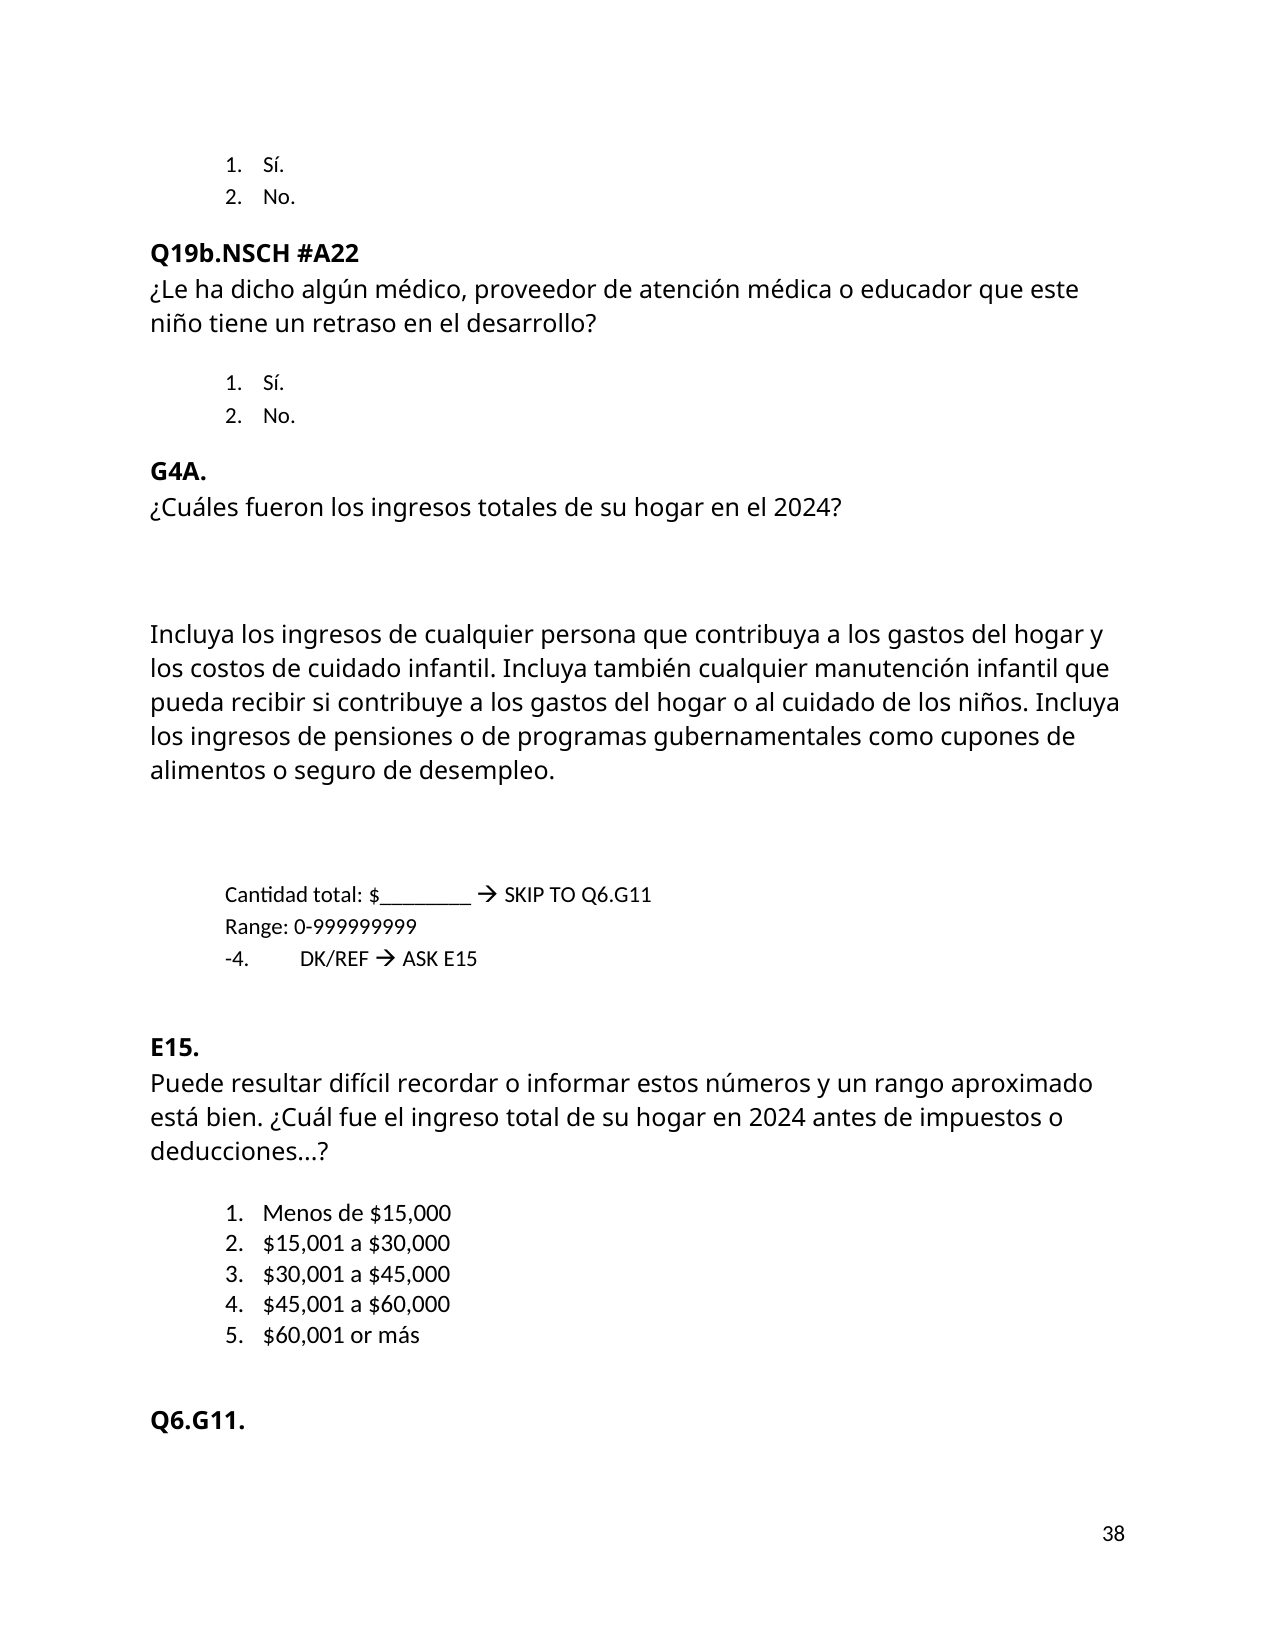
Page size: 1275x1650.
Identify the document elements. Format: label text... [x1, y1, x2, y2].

text 2. No. [150, 401, 1125, 429]
list $30,001 a $45,000 [225, 1258, 1125, 1289]
list Menos de $15,000 [225, 1197, 1125, 1228]
list $45,001 a $60,000 [225, 1289, 1125, 1319]
text Incluya los ingresos de cualquier persona que contribuya a los gastos del hogar y los costos de cuidado infantil. Incluya también cualquier manutención infantil que pueda recibir si contribuye a los gastos del hogar o al cuidado de los niños. Incluya los ingresos de pensiones o de programas gubernamentales como cupones de alimentos o seguro de desempleo. [150, 616, 1125, 787]
subtitle Q19b.NSCH #A22 [150, 235, 1125, 269]
subtitle G4A. [150, 454, 1125, 488]
list $15,001 a $30,000 [225, 1228, 1125, 1258]
subtitle E15. [150, 1030, 1125, 1064]
text 1. Sí. [150, 368, 1125, 397]
list $60,001 or más [225, 1319, 1125, 1350]
subtitle Q6.G11. [150, 1403, 1125, 1437]
text Range: 0-999999999 [150, 912, 1125, 940]
text -4. DK/REF ASK E15 [150, 944, 1125, 972]
text ¿Le ha dicho algún médico, proveedor de atención médica o educador que este niño tiene un retraso en el desarrollo? [150, 271, 1125, 339]
text 1. Sí. [150, 150, 1125, 178]
text 2. No. [150, 182, 1125, 210]
text Puede resultar difícil recordar o informar estos números y un rango aproximado está bien. ¿Cuál fue el ingreso total de su hogar en 2024 antes de impuestos o deducciones...? [150, 1066, 1125, 1168]
text ¿Cuáles fueron los ingresos totales de su hogar en el 2024? [150, 490, 1125, 524]
text Cantidad total: $________ SKIP TO Q6.G11 [150, 880, 1125, 908]
